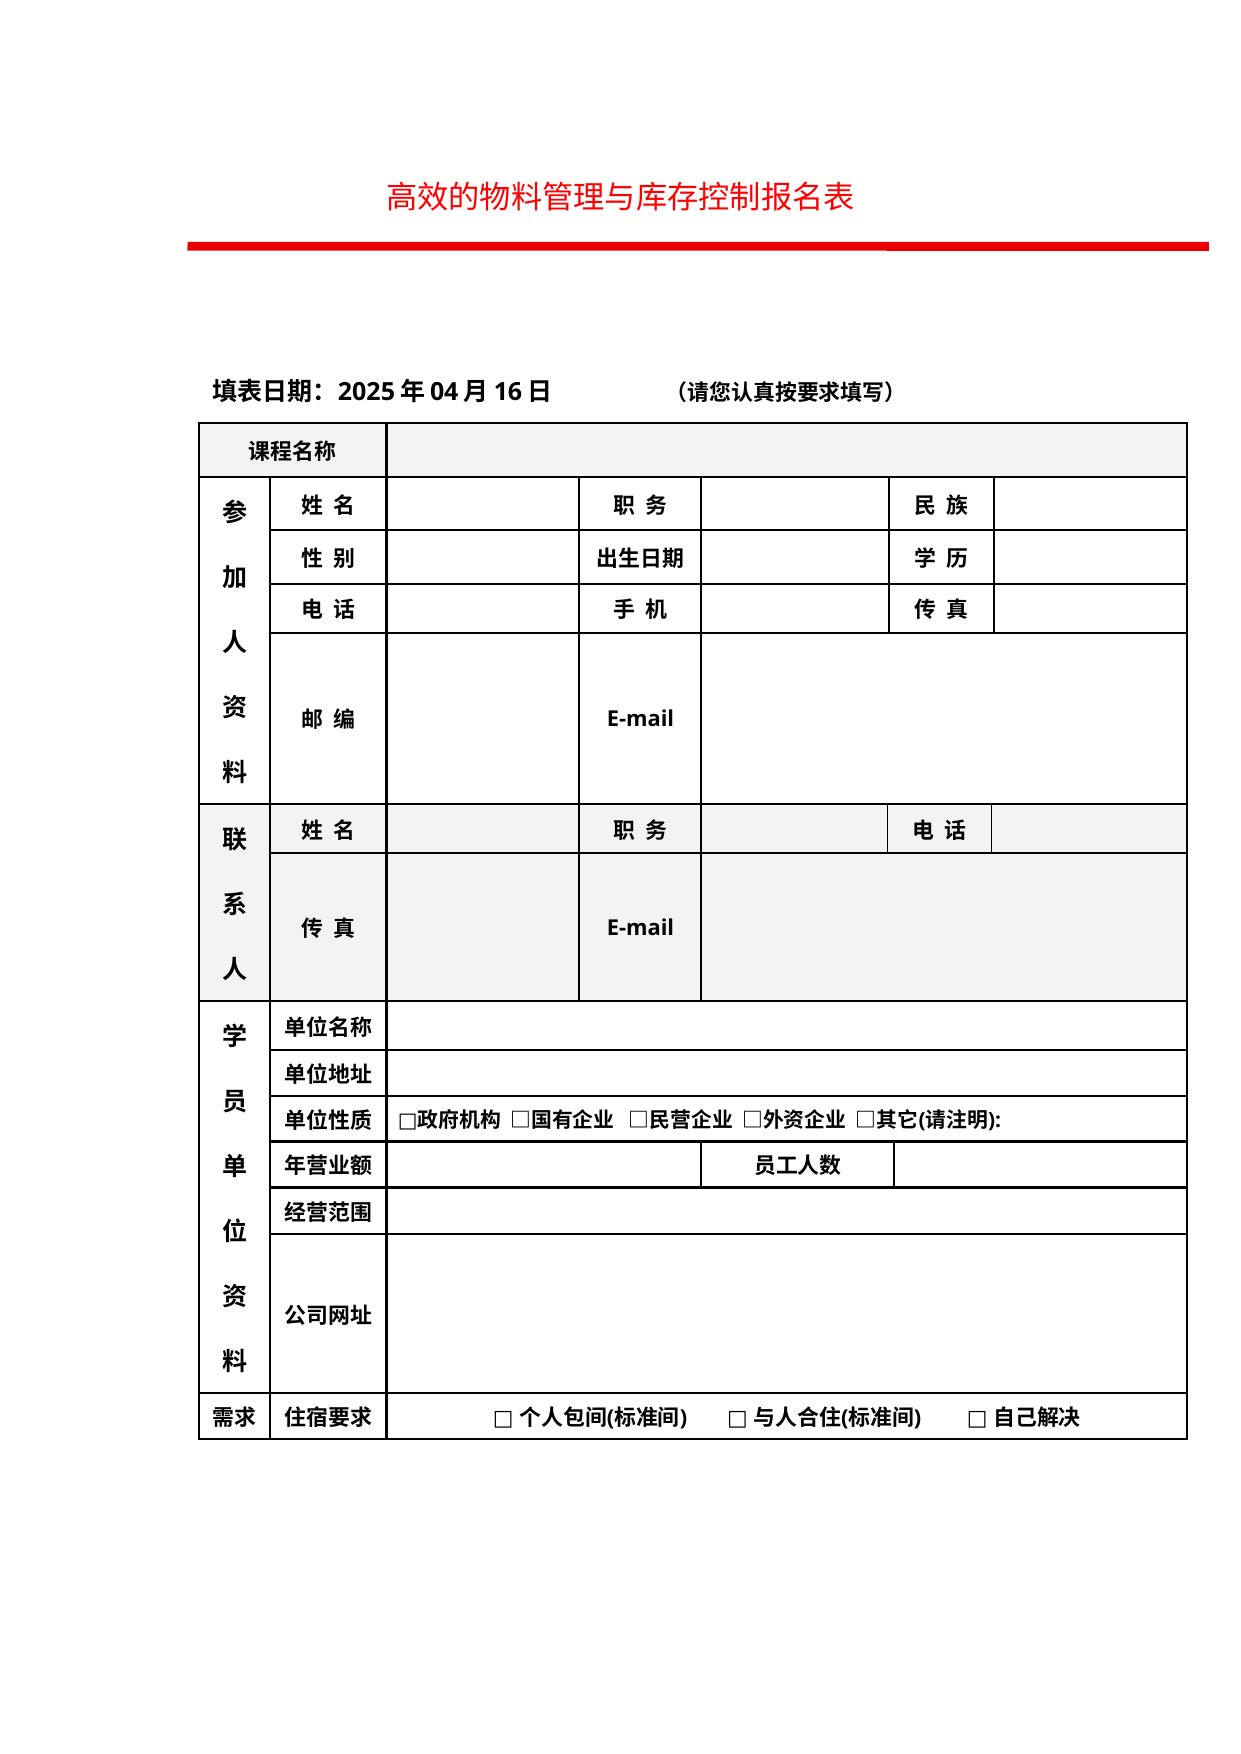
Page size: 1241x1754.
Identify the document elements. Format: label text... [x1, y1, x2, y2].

table_cell [388, 1189, 1186, 1233]
table_cell E-mail [580, 854, 700, 1000]
table_cell 学 员 单 位 资 料 [200, 1002, 269, 1392]
table_cell 公司网址 [271, 1235, 385, 1392]
table_cell 住宿要求 [271, 1394, 385, 1438]
table_cell 性 别 [271, 531, 385, 582]
table_cell [702, 531, 888, 582]
table_cell [388, 1051, 1186, 1095]
table_cell [992, 805, 1186, 852]
table_cell [702, 634, 1186, 803]
table_cell [388, 585, 578, 632]
text 高效的物料管理与库存控制报名表 [187, 162, 1053, 227]
table_cell [388, 1143, 700, 1186]
table_cell [702, 805, 887, 852]
table_cell 经营范围 [271, 1189, 385, 1233]
table_cell 职 务 [580, 805, 700, 852]
table_header 课程名称 [200, 424, 385, 476]
table_cell [388, 531, 578, 582]
table_cell 员工人数 [702, 1143, 893, 1186]
table_cell 需求 [200, 1394, 269, 1438]
table_cell 联 系 人 [200, 805, 269, 1000]
table_cell 单位名称 [271, 1002, 385, 1049]
table_cell 邮 编 [271, 634, 385, 803]
table_cell [995, 585, 1186, 632]
table_cell 传 真 [890, 585, 993, 632]
table_cell 单位地址 [271, 1051, 385, 1095]
table_cell 单位性质 [271, 1097, 385, 1140]
table_cell 职 务 [580, 478, 700, 529]
table_cell [388, 1235, 1186, 1392]
table_cell [702, 854, 1186, 1000]
table_cell [895, 1143, 1186, 1186]
table_header [388, 424, 1186, 476]
table_cell [702, 585, 888, 632]
table_cell [388, 854, 578, 1000]
table_cell 姓 名 [271, 478, 385, 529]
table_cell [388, 478, 578, 529]
table_cell [995, 531, 1186, 582]
table_cell [388, 1002, 1186, 1049]
table_cell 传 真 [271, 854, 385, 1000]
table_cell [388, 805, 578, 852]
table_cell 学 历 [890, 531, 993, 582]
table_cell [388, 634, 578, 803]
table_cell 参加人资料 [200, 478, 269, 803]
table_cell 出生日期 [580, 531, 700, 582]
table_cell 电 话 [271, 585, 385, 632]
table_cell 电 话 [888, 805, 991, 852]
table_cell 民 族 [890, 478, 993, 529]
table_cell □ 个人包间(标准间) □ 与人合住(标准间) □ 自己解决 [388, 1394, 1186, 1438]
table_cell [995, 478, 1186, 529]
text 填表日期：2025年04月16日 （请您认真按要求填写） [187, 357, 1053, 422]
table_cell 手 机 [580, 585, 700, 632]
table_cell 年营业额 [271, 1143, 385, 1186]
table_cell E-mail [580, 634, 700, 803]
table_cell 姓 名 [271, 805, 385, 852]
table_cell [702, 478, 888, 529]
table_cell □政府机构 □国有企业 □民营企业 □外资企业 □其它(请注明): [388, 1097, 1186, 1140]
